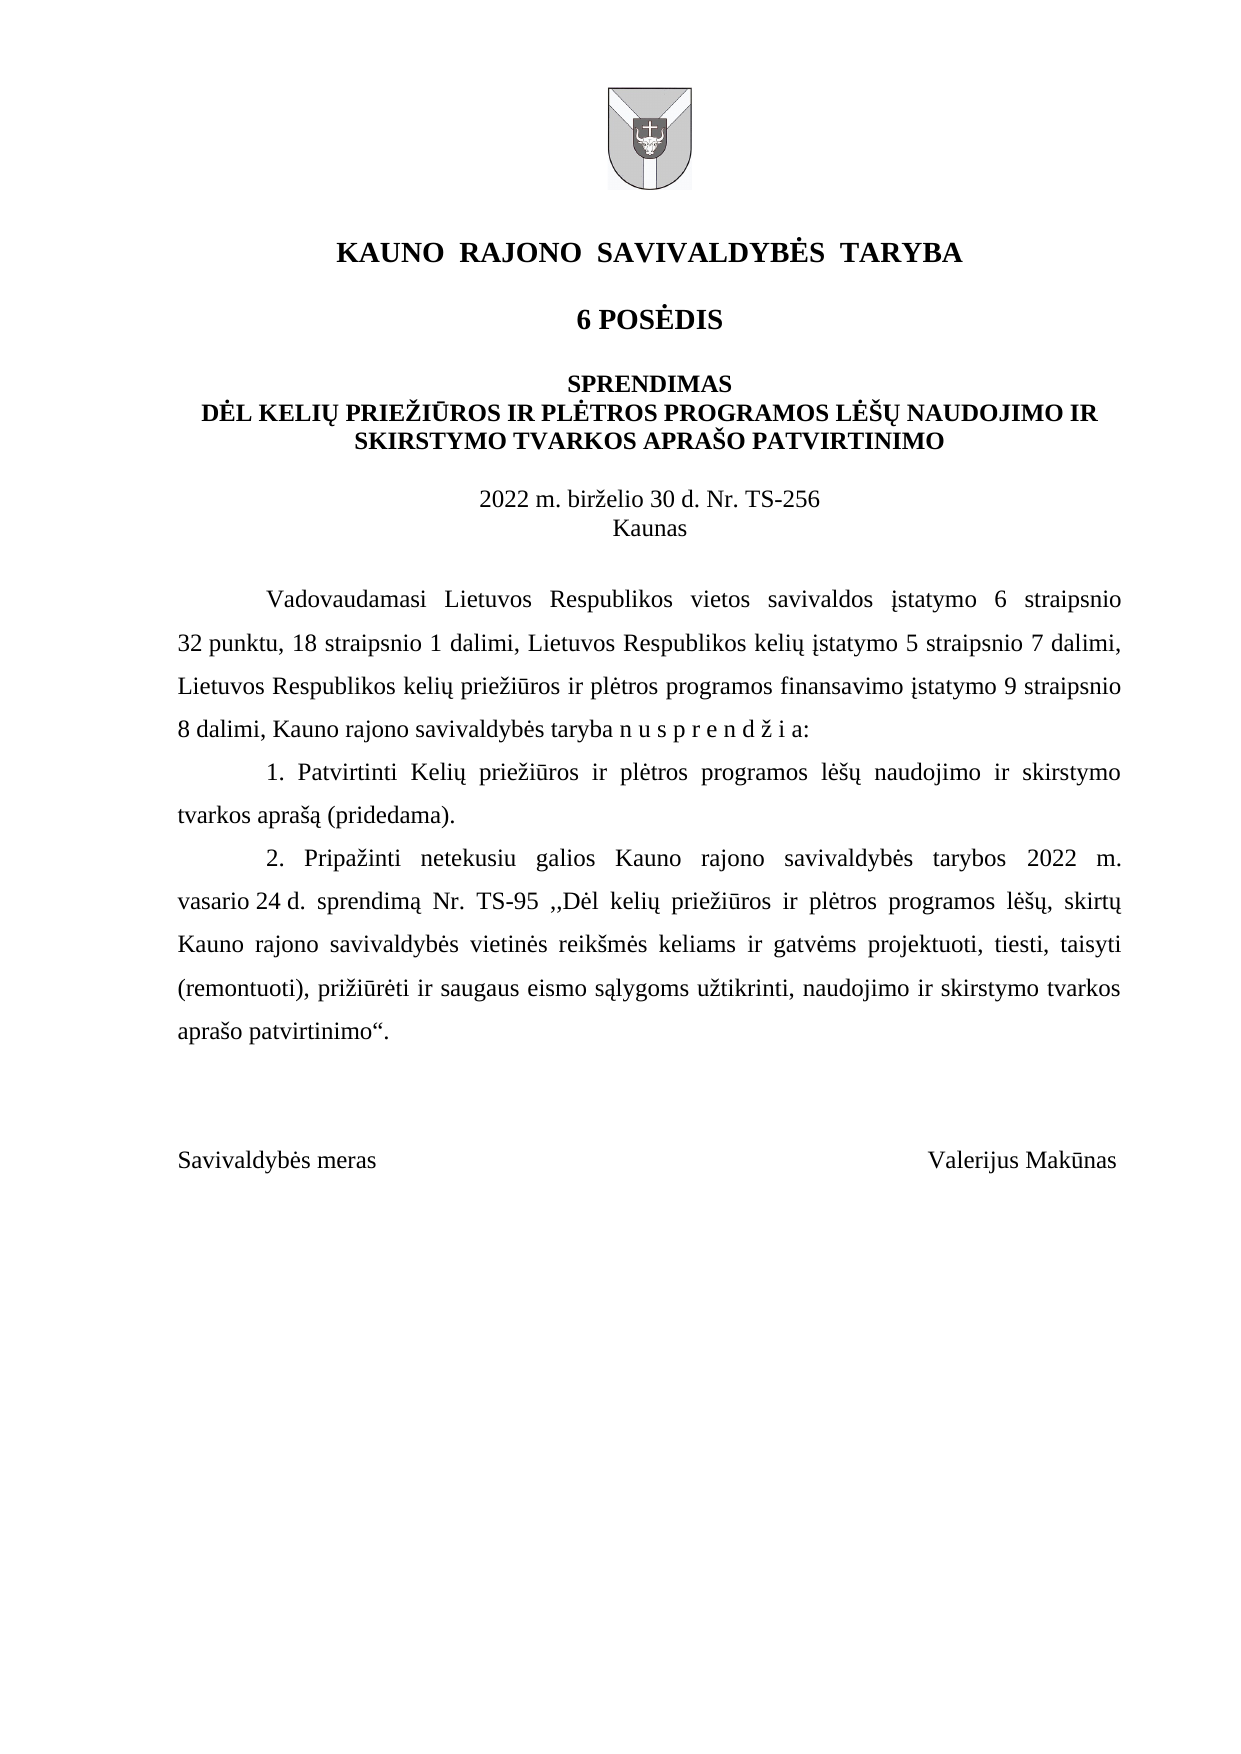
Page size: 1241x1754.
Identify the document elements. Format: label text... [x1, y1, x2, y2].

text 2. Pripažinti netekusiu galios Kauno rajono savivaldybės tarybos 2022 m. vasario 24 d. sprendimą Nr. TS-95 ,,Dėl kelių priežiūros ir plėtros programos lėšų, skirtų Kauno rajono savivaldybės vietinės reikšmės keliams ir gatvėms projektuoti, tiesti, taisyti (remontuoti), prižiūrėti ir saugaus eismo sąlygoms užtikrinti, naudojimo ir skirstymo tvarkos aprašo patvirtinimo“. [177, 843, 1122, 1044]
text 2022 m. birželio 30 d. Nr. TS-256 [177, 484, 1122, 513]
picture [607, 87, 692, 190]
text 1. Patvirtinti Kelių priežiūros ir plėtros programos lėšų naudojimo ir skirstymo tvarkos aprašą (pridedama). [177, 757, 1122, 829]
title 6 POSĖDIS [177, 302, 1122, 335]
text SPRENDIMAS [177, 369, 1122, 398]
text Vadovaudamasi Lietuvos Respublikos vietos savivaldos įstatymo 6 straipsnio 32 punktu, 18 straipsnio 1 dalimi, Lietuvos Respublikos kelių įstatymo 5 straipsnio 7 dalimi, Lietuvos Respublikos kelių priežiūros ir plėtros programos finansavimo įstatymo 9 straipsnio 8 dalimi, Kauno rajono savivaldybės taryba n u s p r e n d ž i a: [177, 584, 1122, 743]
text Kaunas [177, 513, 1122, 541]
text DĖL KELIŲ PRIEŽIŪROS IR PLĖTROS PROGRAMOS LĖŠŲ NAUDOJIMO IR SKIRSTYMO TVARKOS APRAŠO PATVIRTINIMO [177, 398, 1122, 455]
text Savivaldybės meras Valerijus Makūnas [177, 1145, 1122, 1174]
